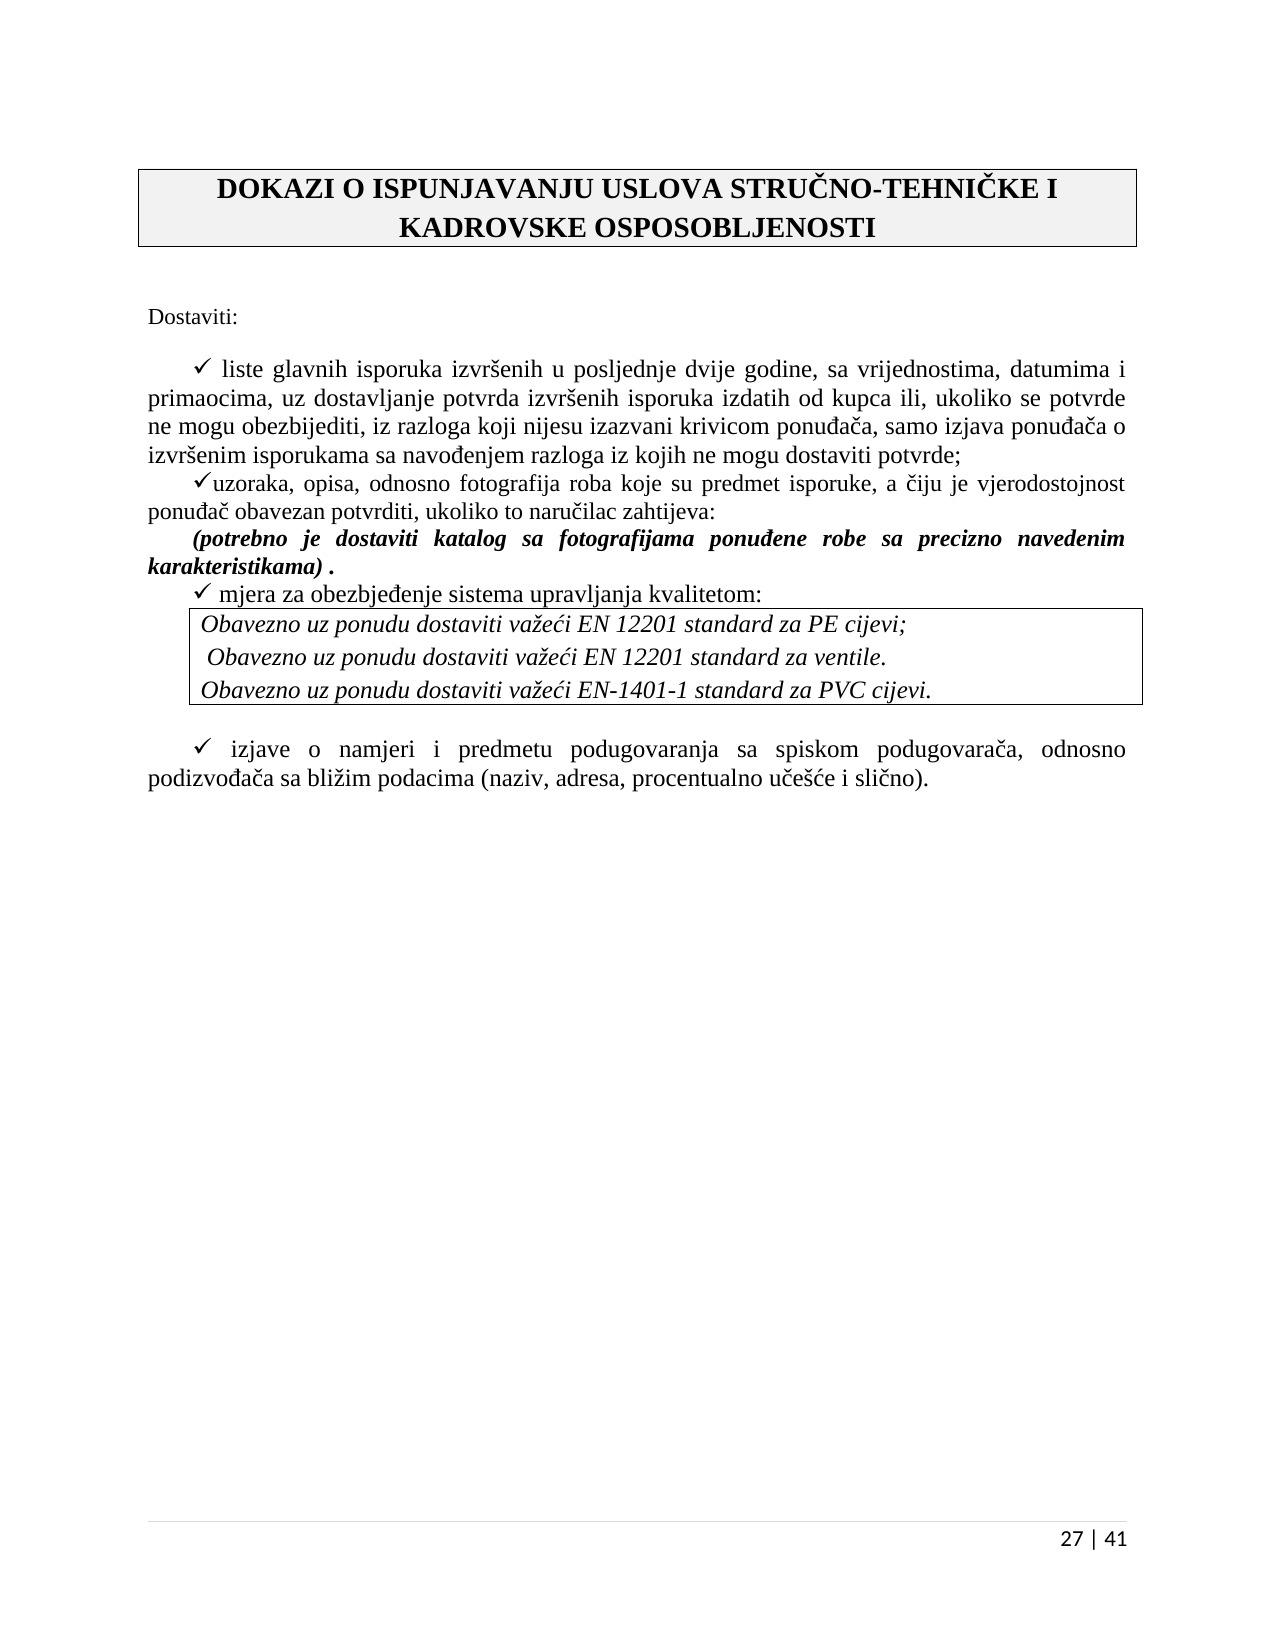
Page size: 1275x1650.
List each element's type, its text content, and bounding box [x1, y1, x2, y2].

text Dostaviti: [148, 303, 1127, 329]
text uzoraka, opisa, odnosno fotografija roba koje su predmet isporuke, a čiju je vjerodostojnost ponuđač obavezan potvrditi, ukoliko to naručilac zahtijeva: [148, 469, 1127, 524]
table_header Obavezno uz ponudu dostaviti važeći EN 12201 standard za PE cijevi; Obavezno uz ponudu dostaviti važeći EN 12201 standard za ventile. Obavezno uz ponudu dostaviti važeći EN-1401-1 standard za PVC cijevi. [190, 609, 1142, 704]
text (potrebno je dostaviti katalog sa fotografijama ponuđene robe sa precizno navedenim karakteristikama) . [148, 524, 1127, 579]
text mjera za obezbjeđenje sistema upravljanja kvalitetom: [148, 579, 1127, 608]
subtitle DOKAZI O ISPUNJAVANJU USLOVA STRUČNO-TEHNIČKE I KADROVSKE OSPOSOBLJENOSTI [139, 170, 1136, 246]
text liste glavnih isporuka izvršenih u posljednje dvije godine, sa vrijednostima, datumima i primaocima, uz dostavljanje potvrda izvršenih isporuka izdatih od kupca ili, ukoliko se potvrde ne mogu obezbijediti, iz razloga koji nijesu izazvani krivicom ponuđača, samo izjava ponuđača o izvršenim isporukama sa navođenjem razloga iz kojih ne mogu dostaviti potvrde; [148, 354, 1127, 469]
text izjave o namjeri i predmetu podugovaranja sa spiskom podugovarača, odnosno podizvođača sa bližim podacima (naziv, adresa, procentualno učešće i slično). [148, 734, 1127, 791]
